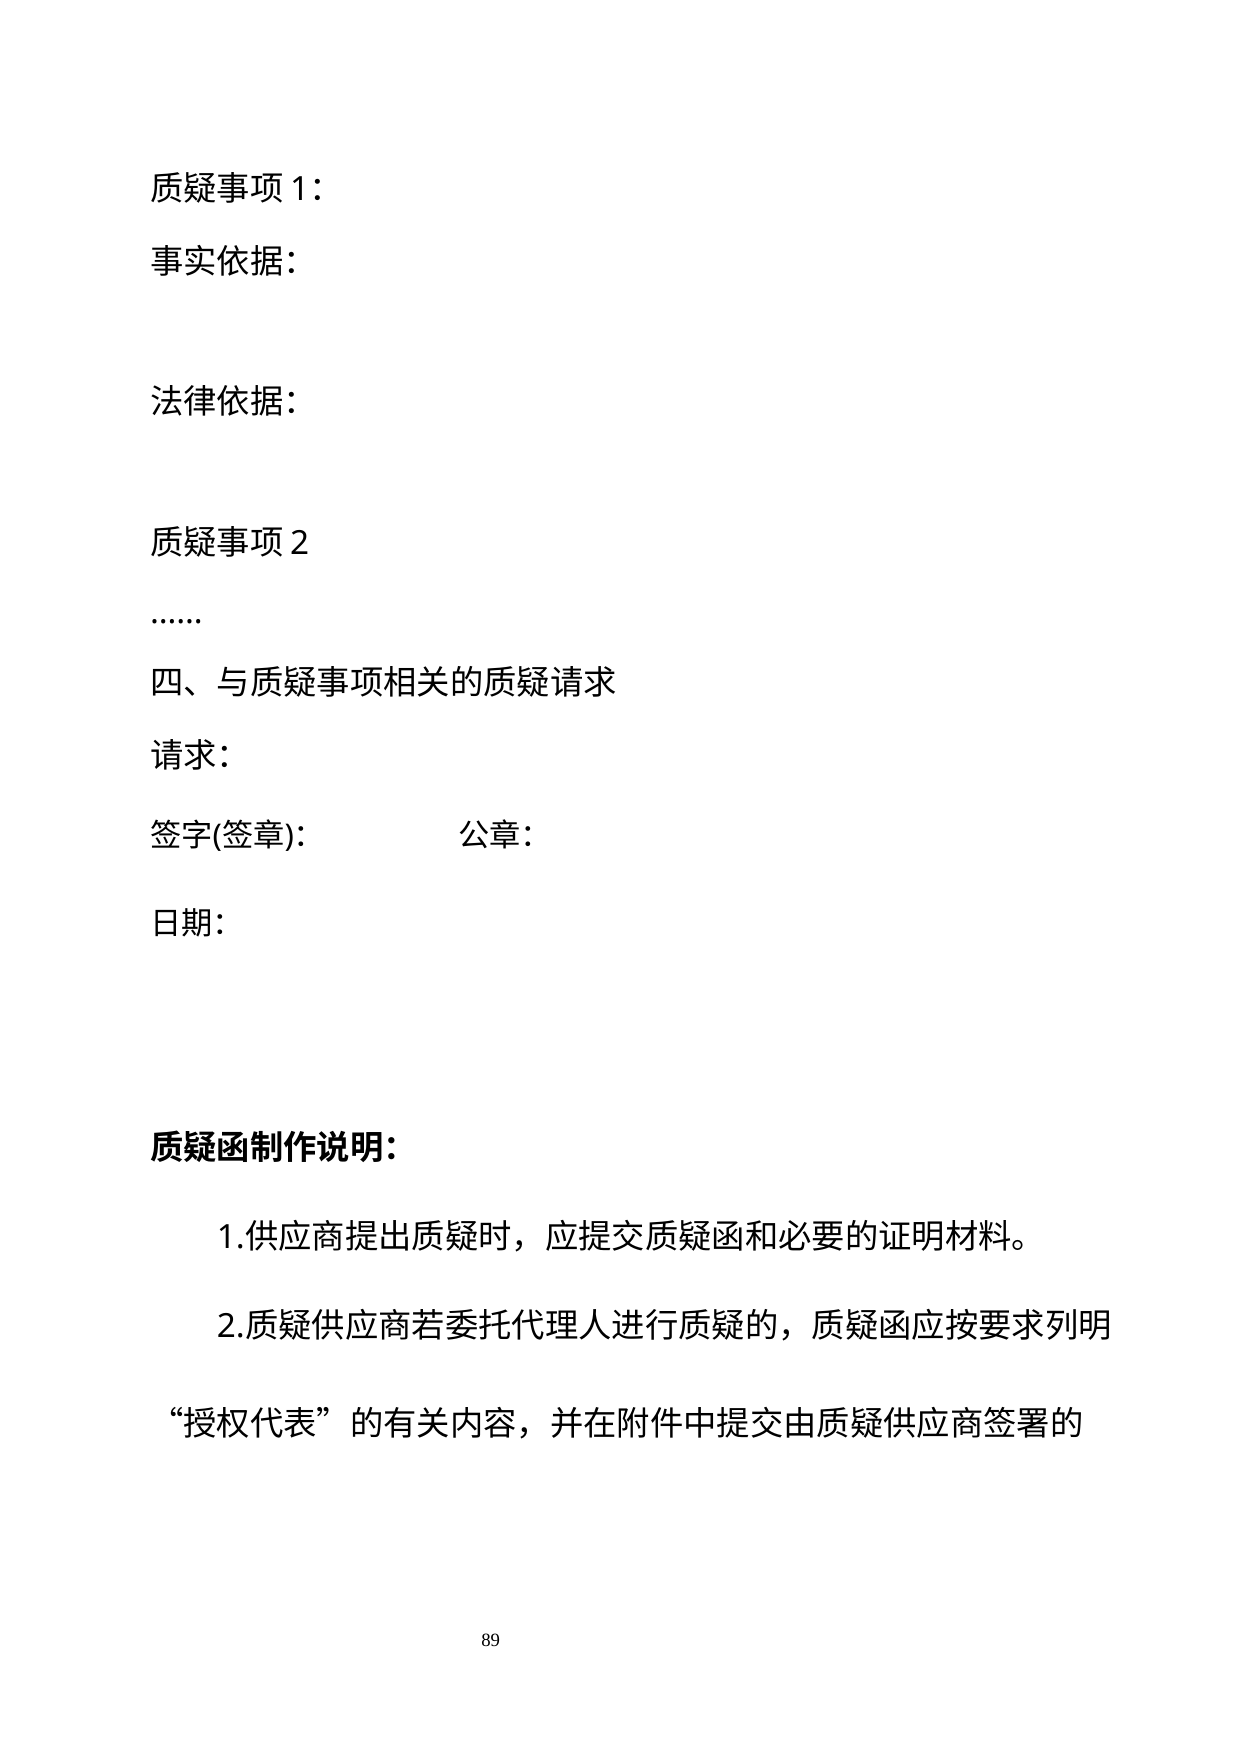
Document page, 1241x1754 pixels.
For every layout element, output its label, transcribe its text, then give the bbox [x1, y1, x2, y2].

text 质疑函制作说明： [150, 1112, 1112, 1177]
text 法律依据： [150, 375, 1112, 423]
text 质疑事项1： [150, 162, 1112, 210]
text …… [150, 588, 1112, 633]
text 请求： [150, 728, 1112, 777]
text 质疑事项2 [150, 515, 1112, 564]
text 事实依据： [150, 234, 1112, 283]
text 签字(签章)： 公章： [150, 801, 1112, 866]
text 1.供应商提出质疑时，应提交质疑函和必要的证明材料。 [150, 1201, 1112, 1266]
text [150, 1291, 1112, 1453]
text 四、与质疑事项相关的质疑请求 [150, 656, 1112, 704]
text 日期： [150, 888, 1112, 953]
